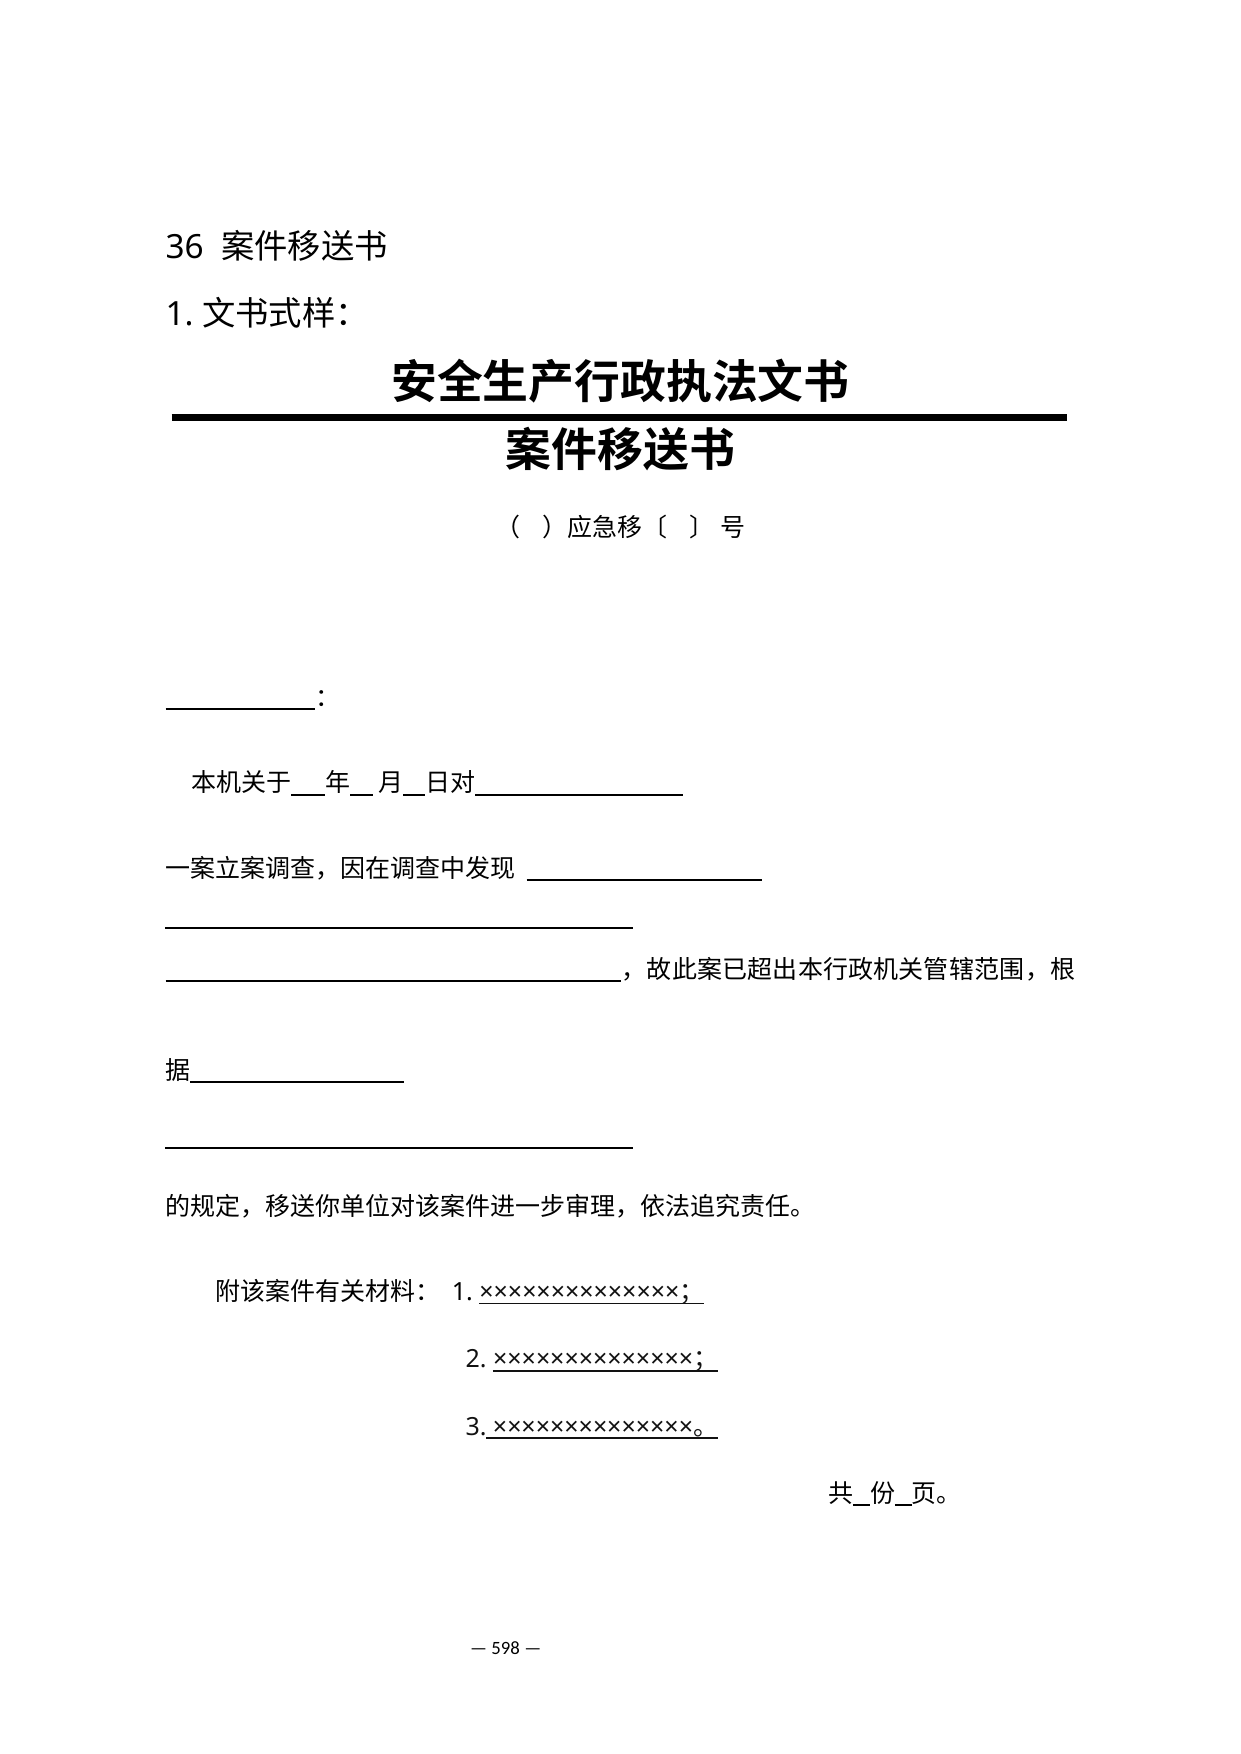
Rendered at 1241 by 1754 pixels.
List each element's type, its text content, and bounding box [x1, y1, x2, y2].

text ，故此案已超出本行政机关管辖范围，根据 [165, 934, 1075, 1102]
text 本机关于 年 月 日对 [165, 747, 1075, 814]
text 36 案件移送书 [165, 211, 1075, 278]
text （ ）应急移〔 〕 号 [165, 492, 1075, 559]
text 3. ××××××××××××××。 [165, 1391, 1075, 1458]
text 附该案件有关材料： 1. ××××××××××××××； [165, 1256, 1075, 1323]
text 一案立案调查，因在调查中发现 [165, 833, 1075, 900]
text 1. 文书式样： [165, 278, 1075, 345]
text 安全生产行政执法文书 [165, 345, 1075, 412]
text 的规定，移送你单位对该案件进一步审理，依法追究责任。 [165, 1171, 1075, 1238]
list ××××××××××××××； [165, 1323, 1075, 1391]
text 共 份 页。 [165, 1458, 1075, 1525]
text 案件移送书 [165, 412, 1075, 480]
text ： [165, 662, 1075, 729]
